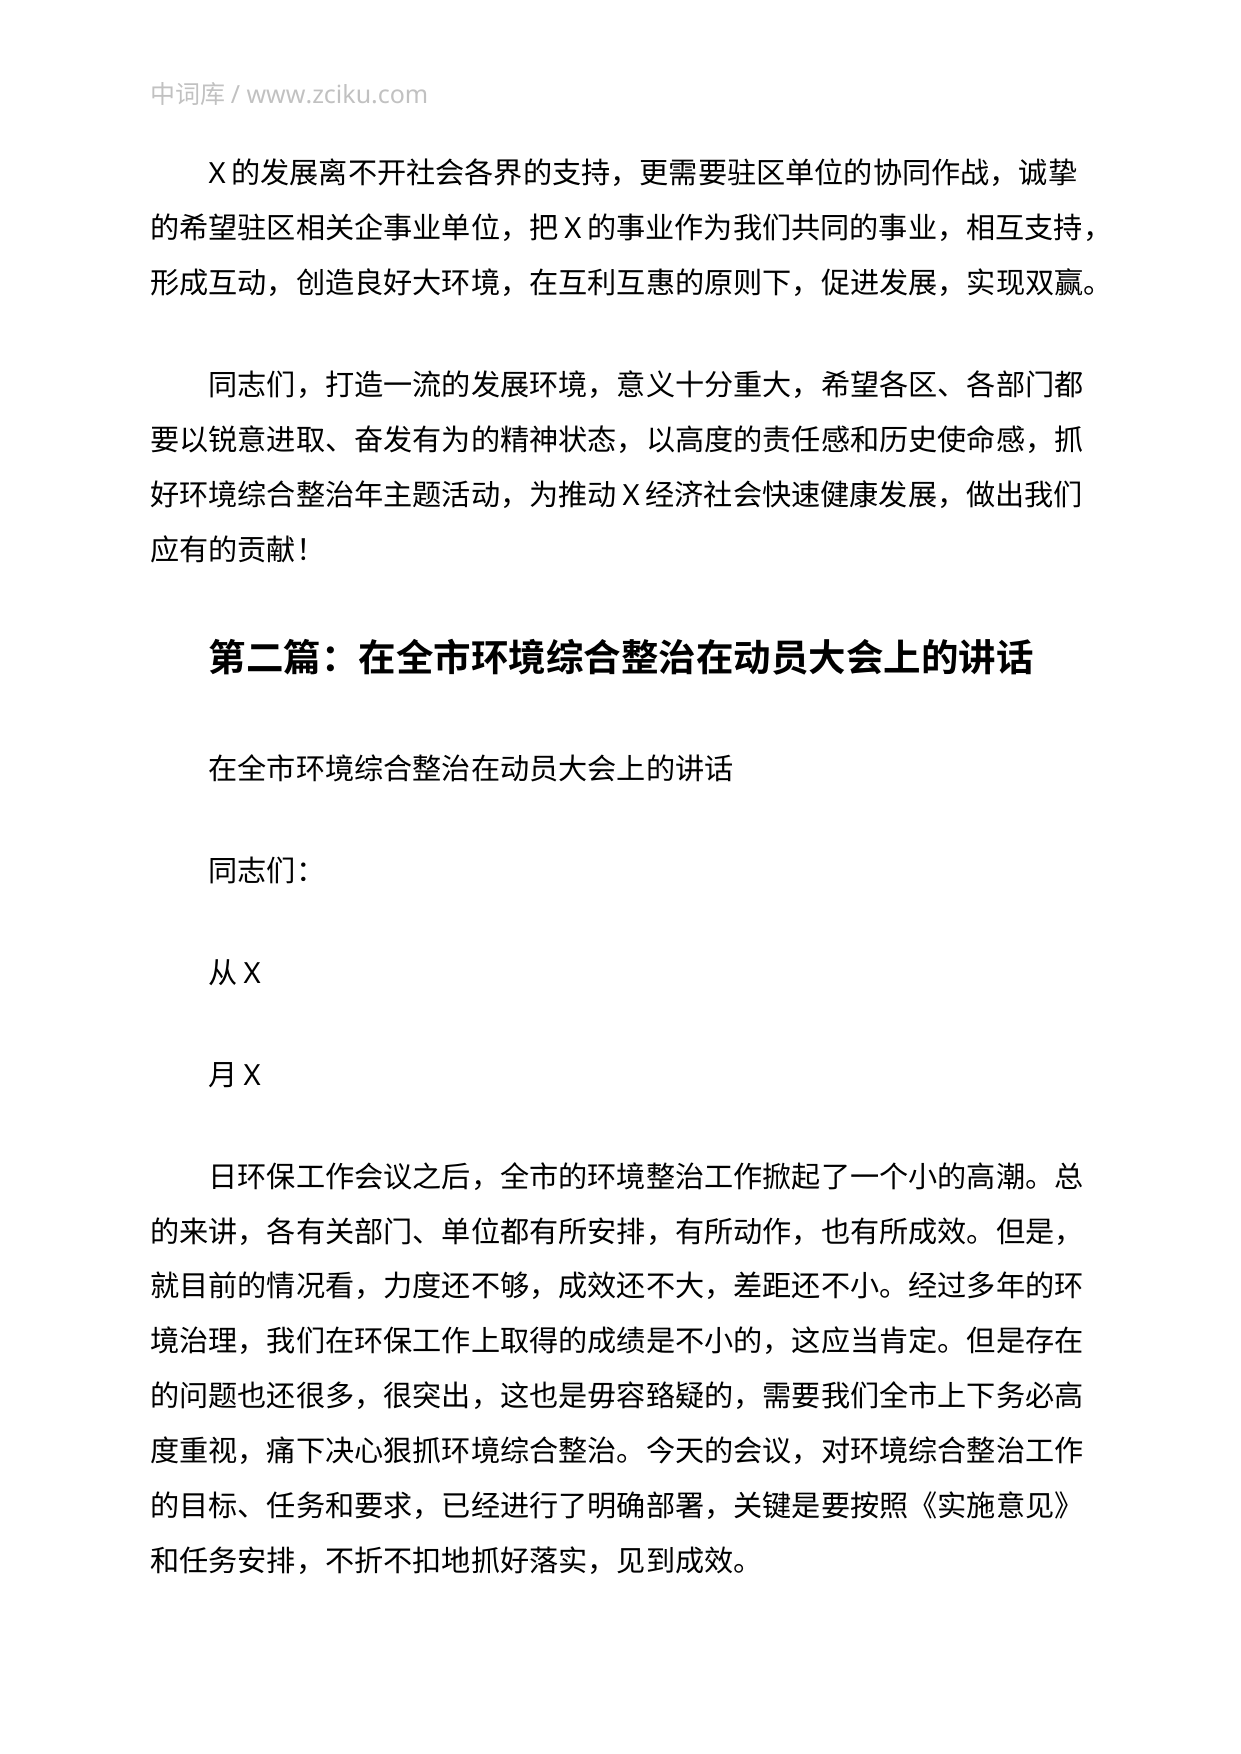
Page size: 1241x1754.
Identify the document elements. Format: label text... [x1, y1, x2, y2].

text 第二篇：在全市环境综合整治在动员大会上的讲话 [150, 628, 1090, 683]
text X的发展离不开社会各界的支持，更需要驻区单位的协同作战，诚挚的希望驻区相关企事业单位，把X的事业作为我们共同的事业，相互支持，形成互动，创造良好大环境，在互利互惠的原则下，促进发展，实现双赢。 [150, 150, 1090, 302]
text 日环保工作会议之后，全市的环境整治工作掀起了一个小的高潮。总的来讲，各有关部门、单位都有所安排，有所动作，也有所成效。但是，就目前的情况看，力度还不够，成效还不大，差距还不小。经过多年的环境治理，我们在环保工作上取得的成绩是不小的，这应当肯定。但是存在的问题也还很多，很突出，这也是毋容臵疑的，需要我们全市上下务必高度重视，痛下决心狠抓环境综合整治。今天的会议，对环境综合整治工作的目标、任务和要求，已经进行了明确部署，关键是要按照《实施意见》和任务安排，不折不扣地抓好落实，见到成效。 [150, 1153, 1090, 1580]
text 同志们，打造一流的发展环境，意义十分重大，希望各区、各部门都要以锐意进取、奋发有为的精神状态，以高度的责任感和历史使命感，抓好环境综合整治年主题活动，为推动X经济社会快速健康发展，做出我们应有的贡献！ [150, 362, 1090, 569]
text 在全市环境综合整治在动员大会上的讲话 [150, 746, 1090, 788]
text 同志们： [150, 847, 1090, 890]
text 月X [150, 1051, 1090, 1094]
text 从X [150, 949, 1090, 992]
